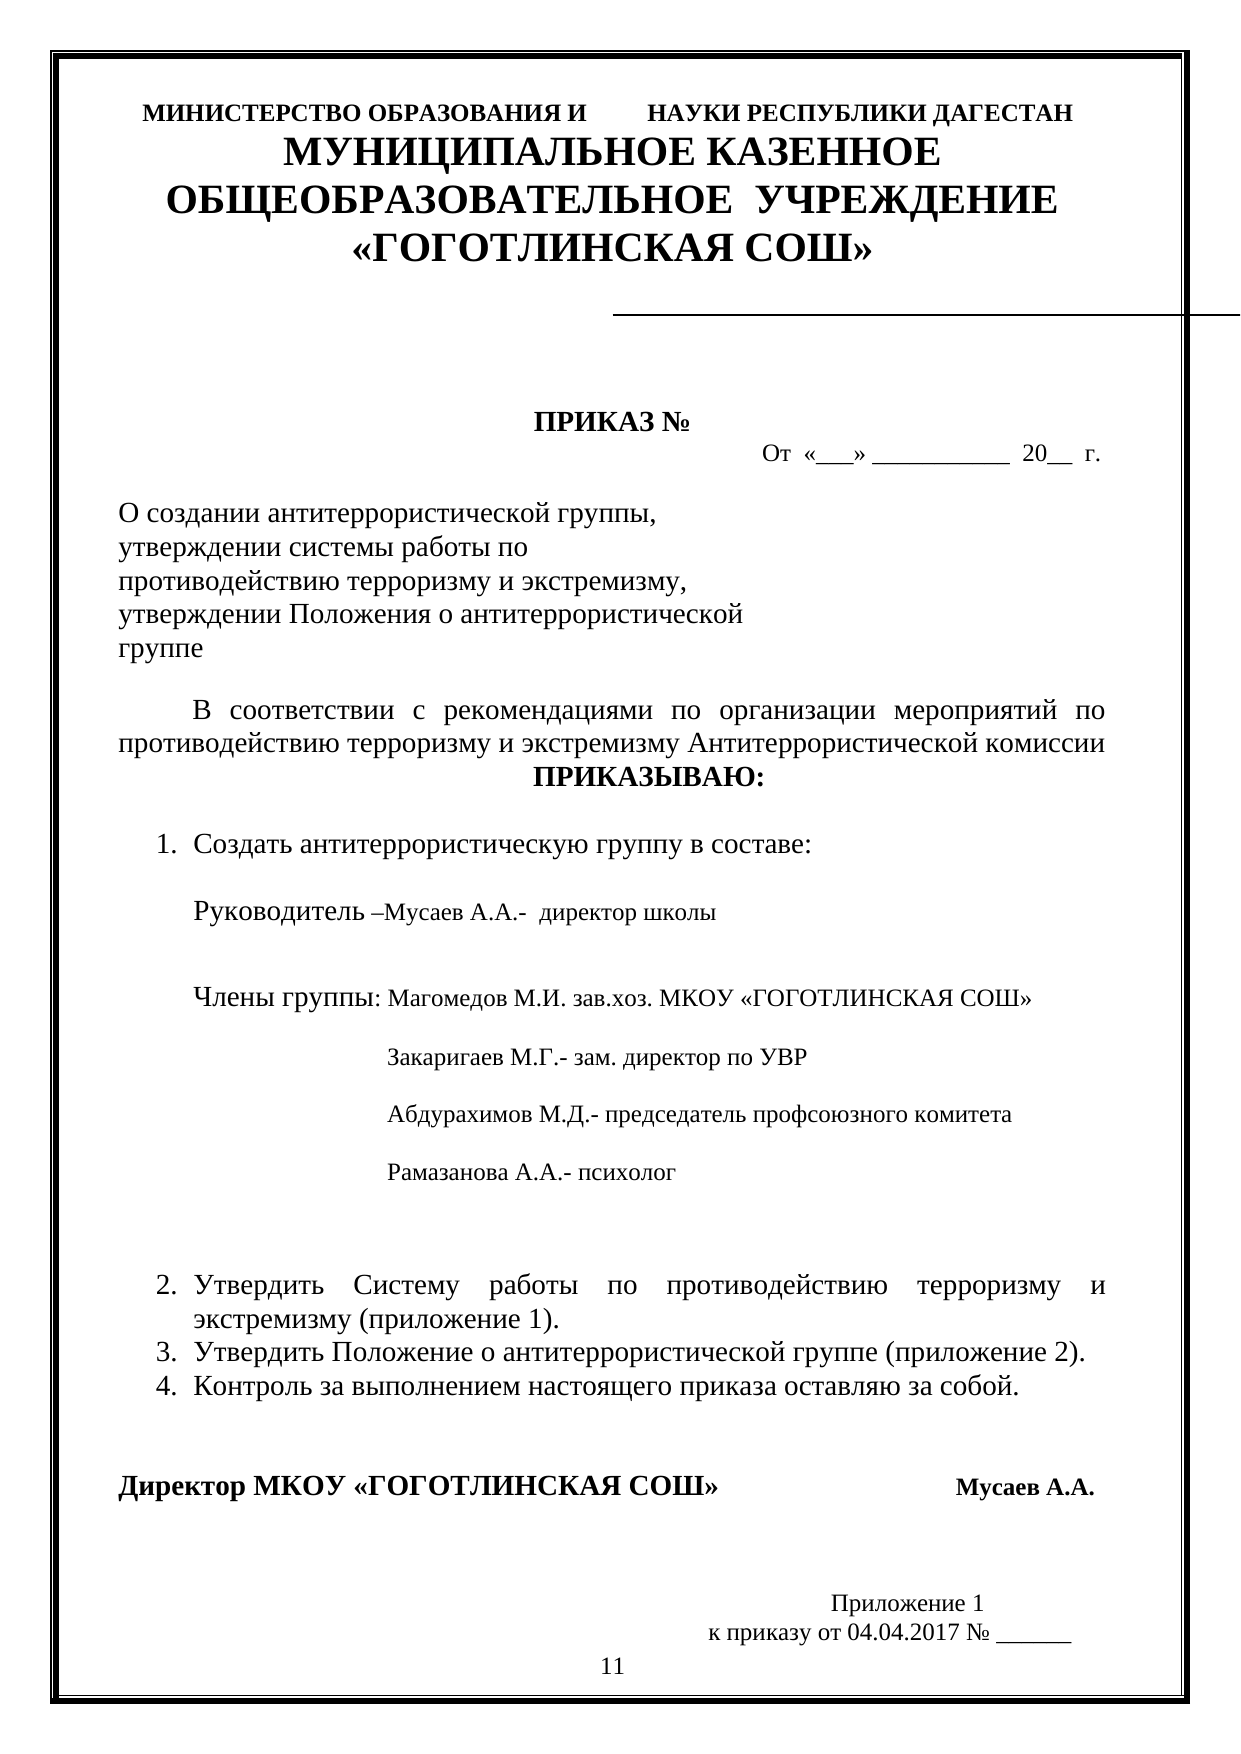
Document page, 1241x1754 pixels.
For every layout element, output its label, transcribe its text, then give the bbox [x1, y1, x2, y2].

text О создании антитеррористической группы, [118, 496, 1106, 529]
text Абдурахимов М.Д.- председатель профсоюзного комитета [193, 1099, 1106, 1128]
text утверждении системы работы по [118, 529, 1106, 563]
text ПРИКАЗЫВАЮ: [118, 759, 1106, 793]
text МИНИСТЕРСТВО ОБРАЗОВАНИЯ И НАУКИ РЕСПУБЛИКИ ДАГЕСТАН [118, 98, 1106, 127]
text От «___» ___________ 20__ г. [118, 438, 1106, 467]
text Руководитель –Мусаев А.А.- директор школы [193, 893, 1106, 927]
text к приказу от 04.04.2017 № ______ [708, 1617, 1106, 1646]
list Утвердить Положение о антитеррористической группе (приложение 2). [156, 1334, 1106, 1368]
text Директор МКОУ «ГОГОТЛИНСКАЯ СОШ» Мусаев А.А. [118, 1468, 1106, 1502]
list Контроль за выполнением настоящего приказа оставляю за собой. [156, 1368, 1106, 1401]
text Члены группы: Магомедов М.И. зав.хоз. МКОУ «ГОГОТЛИНСКАЯ СОШ» [193, 979, 1106, 1013]
text утверждении Положения о антитеррористической [118, 596, 1106, 630]
text Приложение 1 [118, 1588, 1106, 1617]
text Закаригаев М.Г.- зам. директор по УВР [193, 1042, 1106, 1071]
text Рамазанова А.А.- психолог [193, 1157, 1106, 1186]
text противодействию терроризму и экстремизму, [118, 563, 1106, 596]
text В соответствии с рекомендациями по организации мероприятий по противодействию терроризму и экстремизму Антитеррористической комиссии [118, 692, 1106, 759]
text группе [118, 630, 1106, 663]
text ПРИКАЗ № [118, 404, 1106, 438]
list Утвердить Систему работы по противодействию терроризму и экстремизму (приложение 1). [156, 1267, 1106, 1334]
text МУНИЦИПАЛЬНОЕ КАЗЕННОЕ ОБЩЕОБРАЗОВАТЕЛЬНОЕ УЧРЕЖДЕНИЕ «ГОГОТЛИНСКАЯ СОШ» [118, 127, 1106, 270]
list Создать антитеррористическую группу в составе: [156, 826, 1106, 860]
